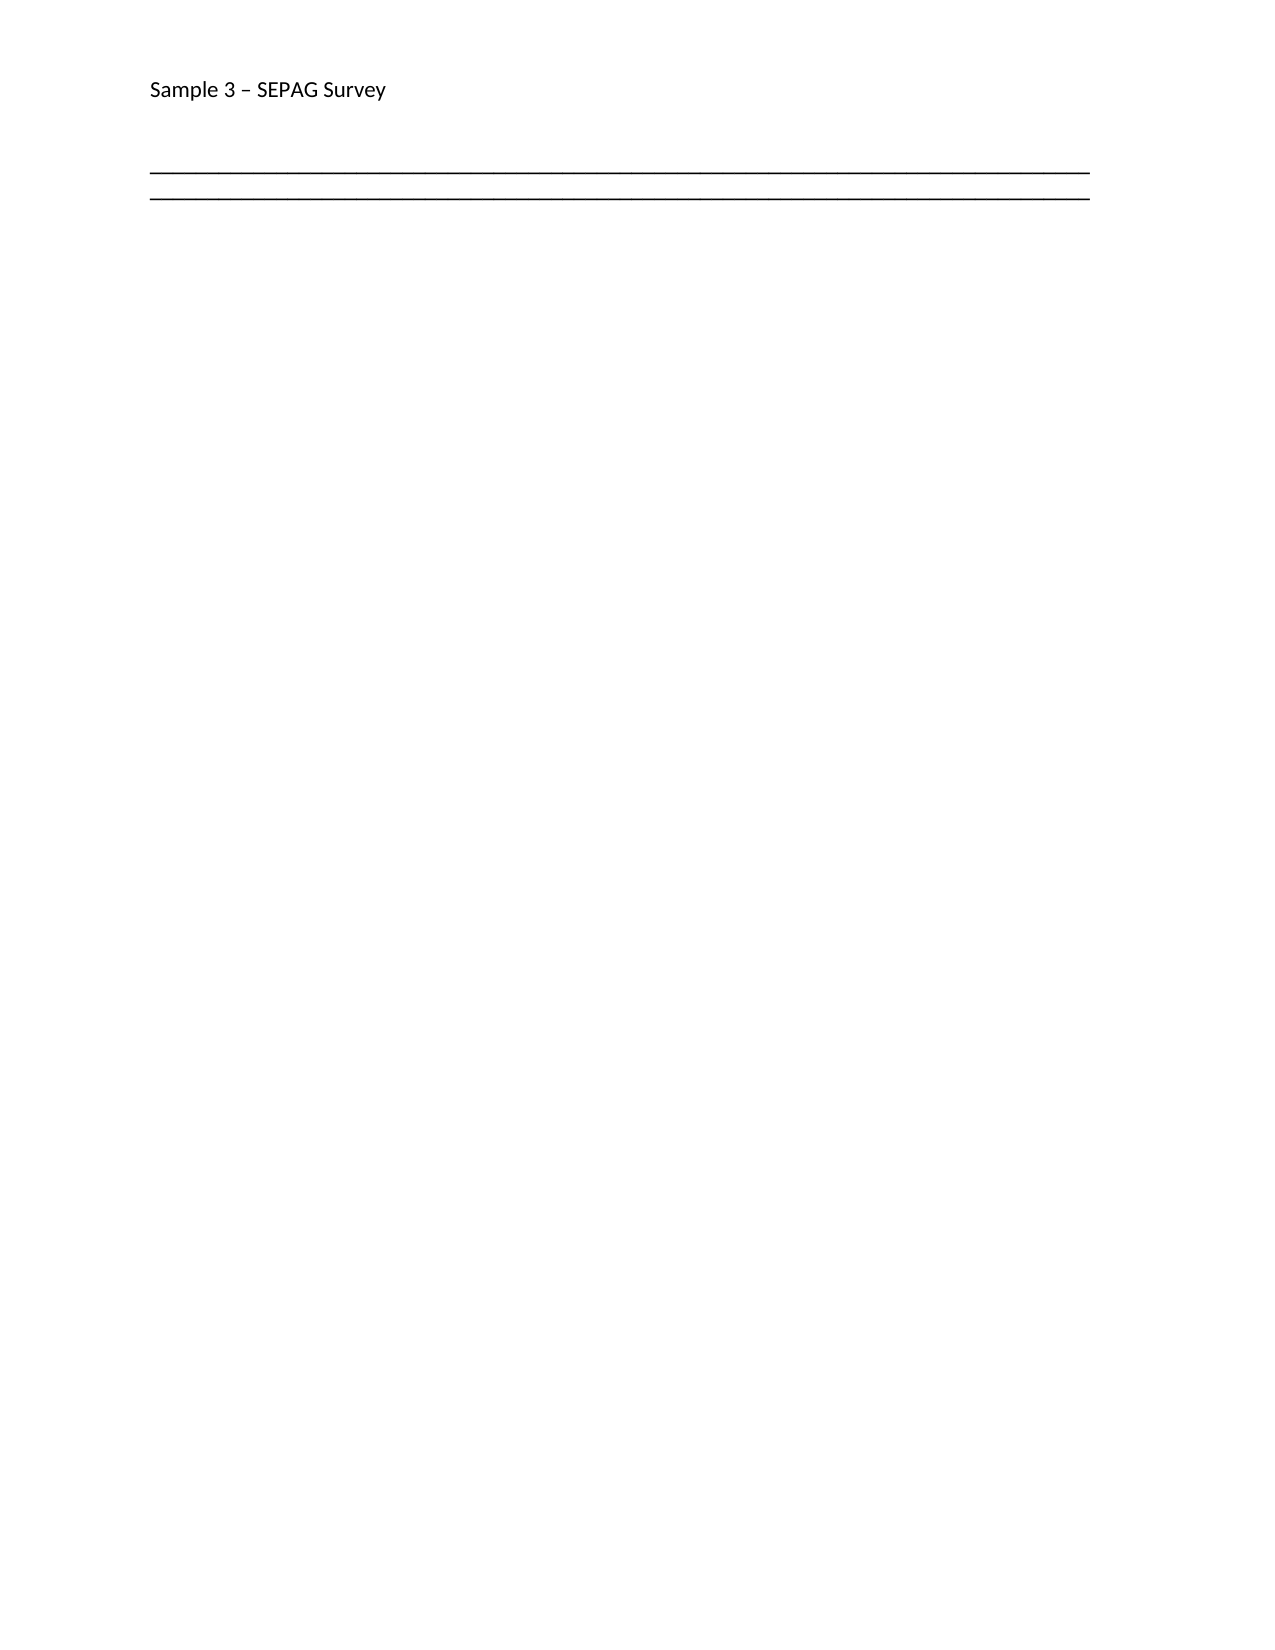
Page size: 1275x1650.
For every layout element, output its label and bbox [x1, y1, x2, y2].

subtitle [150, 176, 1125, 203]
subtitle [150, 150, 1125, 176]
